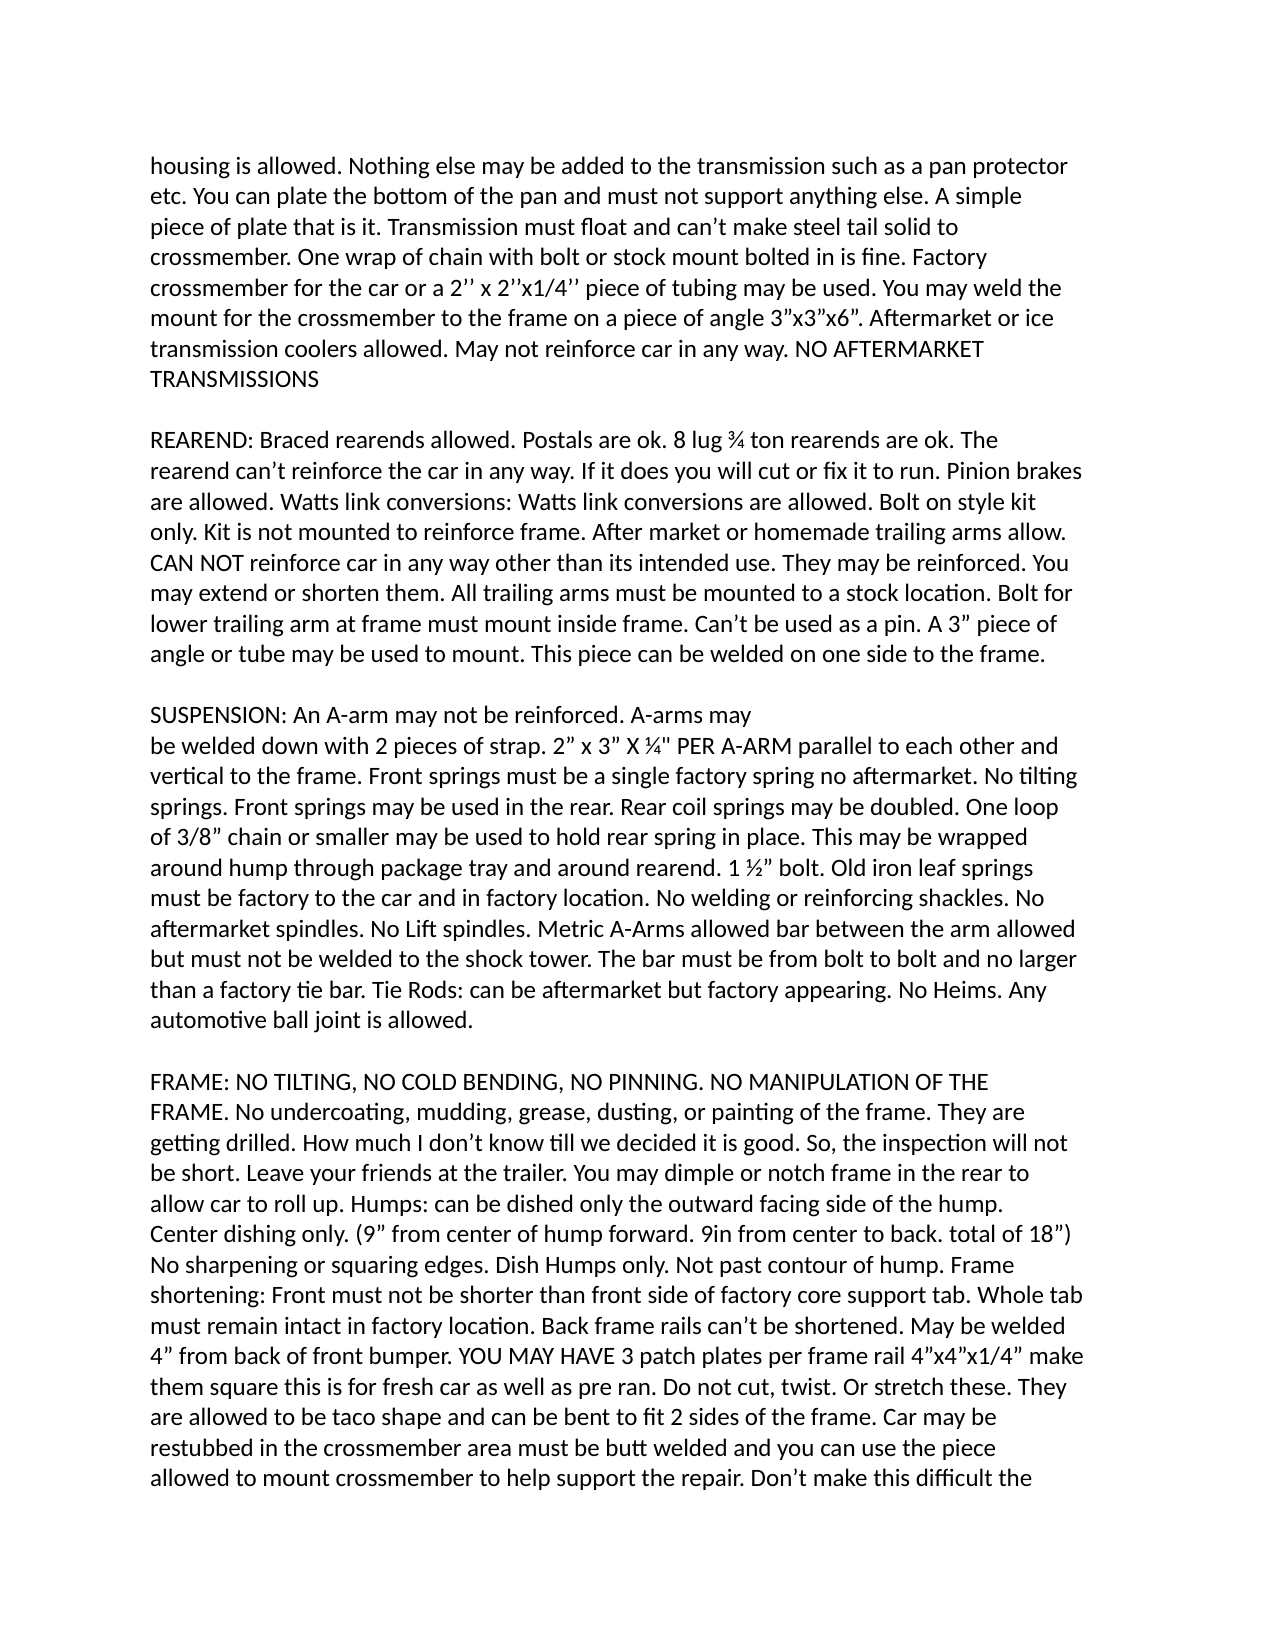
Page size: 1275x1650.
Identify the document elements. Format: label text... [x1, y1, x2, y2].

text housing is allowed. Nothing else may be added to the transmission such as a pan protector [150, 150, 1125, 181]
text them square this is for fresh car as well as pre ran. Do not cut, twist. Or stretch these. They [150, 1371, 1125, 1401]
text etc. You can plate the bottom of the pan and must not support anything else. A simple [150, 181, 1125, 211]
text aftermarket spindles. No Lift spindles. Metric A-Arms allowed bar between the arm allowed [150, 913, 1125, 943]
text be short. Leave your friends at the trailer. You may dimple or notch frame in the rear to [150, 1157, 1125, 1188]
text FRAME: NO TILTING, NO COLD BENDING, NO PINNING. NO MANIPULATION OF THE [150, 1066, 1125, 1096]
text crossmember for the car or a 2’’ x 2’’x1/4’’ piece of tubing may be used. You may weld the [150, 272, 1125, 303]
text but must not be welded to the shock tower. The bar must be from bolt to bolt and no larger [150, 943, 1125, 974]
text TRANSMISSIONS [150, 364, 1125, 394]
text than a factory tie bar. Tie Rods: can be aftermarket but factory appearing. No Heims. Any [150, 974, 1125, 1004]
text piece of plate that is it. Transmission must float and can’t make steel tail solid to [150, 211, 1125, 242]
text of 3/8” chain or smaller may be used to hold rear spring in place. This may be wrapped [150, 821, 1125, 852]
text FRAME. No undercoating, mudding, grease, dusting, or painting of the frame. They are [150, 1096, 1125, 1127]
text springs. Front springs may be used in the rear. Rear coil springs may be doubled. One loop [150, 791, 1125, 821]
text angle or tube may be used to mount. This piece can be welded on one side to the frame. [150, 638, 1125, 669]
text REAREND: Braced rearends allowed. Postals are ok. 8 lug 3⁄4 ton rearends are ok. The [150, 425, 1125, 455]
text lower trailing arm at frame must mount inside frame. Can’t be used as a pin. A 3” piece of [150, 608, 1125, 638]
text rearend can’t reinforce the car in any way. If it does you will cut or fix it to run. Pinion brakes [150, 455, 1125, 486]
text vertical to the frame. Front springs must be a single factory spring no aftermarket. No tilting [150, 760, 1125, 791]
text transmission coolers allowed. May not reinforce car in any way. NO AFTERMARKET [150, 333, 1125, 364]
text 4” from back of front bumper. YOU MAY HAVE 3 patch plates per frame rail 4”x4”x1/4” make [150, 1340, 1125, 1371]
text allow car to roll up. Humps: can be dished only the outward facing side of the hump. [150, 1188, 1125, 1218]
text getting drilled. How much I don’t know till we decided it is good. So, the inspection will not [150, 1127, 1125, 1157]
text SUSPENSION: An A-arm may not be reinforced. A-arms may [150, 699, 1125, 730]
text allowed to mount crossmember to help support the repair. Don’t make this difficult the [150, 1462, 1125, 1493]
text are allowed to be taco shape and can be bent to fit 2 sides of the frame. Car may be [150, 1401, 1125, 1432]
text CAN NOT reinforce car in any way other than its intended use. They may be reinforced. You [150, 547, 1125, 577]
text be welded down with 2 pieces of strap. 2” x 3” X 1⁄4" PER A-ARM parallel to each other and [150, 730, 1125, 760]
text restubbed in the crossmember area must be butt welded and you can use the piece [150, 1432, 1125, 1462]
text only. Kit is not mounted to reinforce frame. After market or homemade trailing arms allow. [150, 516, 1125, 547]
text mount for the crossmember to the frame on a piece of angle 3”x3”x6”. Aftermarket or ice [150, 303, 1125, 333]
text shortening: Front must not be shorter than front side of factory core support tab. Whole tab [150, 1279, 1125, 1310]
text may extend or shorten them. All trailing arms must be mounted to a stock location. Bolt for [150, 577, 1125, 608]
text Center dishing only. (9” from center of hump forward. 9in from center to back. total of 18”) [150, 1218, 1125, 1249]
text around hump through package tray and around rearend. 1 1⁄2” bolt. Old iron leaf springs [150, 852, 1125, 882]
text crossmember. One wrap of chain with bolt or stock mount bolted in is fine. Factory [150, 242, 1125, 272]
text automotive ball joint is allowed. [150, 1004, 1125, 1035]
text must remain intact in factory location. Back frame rails can’t be shortened. May be welded [150, 1310, 1125, 1340]
text must be factory to the car and in factory location. No welding or reinforcing shackles. No [150, 882, 1125, 913]
text are allowed. Watts link conversions: Watts link conversions are allowed. Bolt on style kit [150, 486, 1125, 516]
text No sharpening or squaring edges. Dish Humps only. Not past contour of hump. Frame [150, 1249, 1125, 1279]
